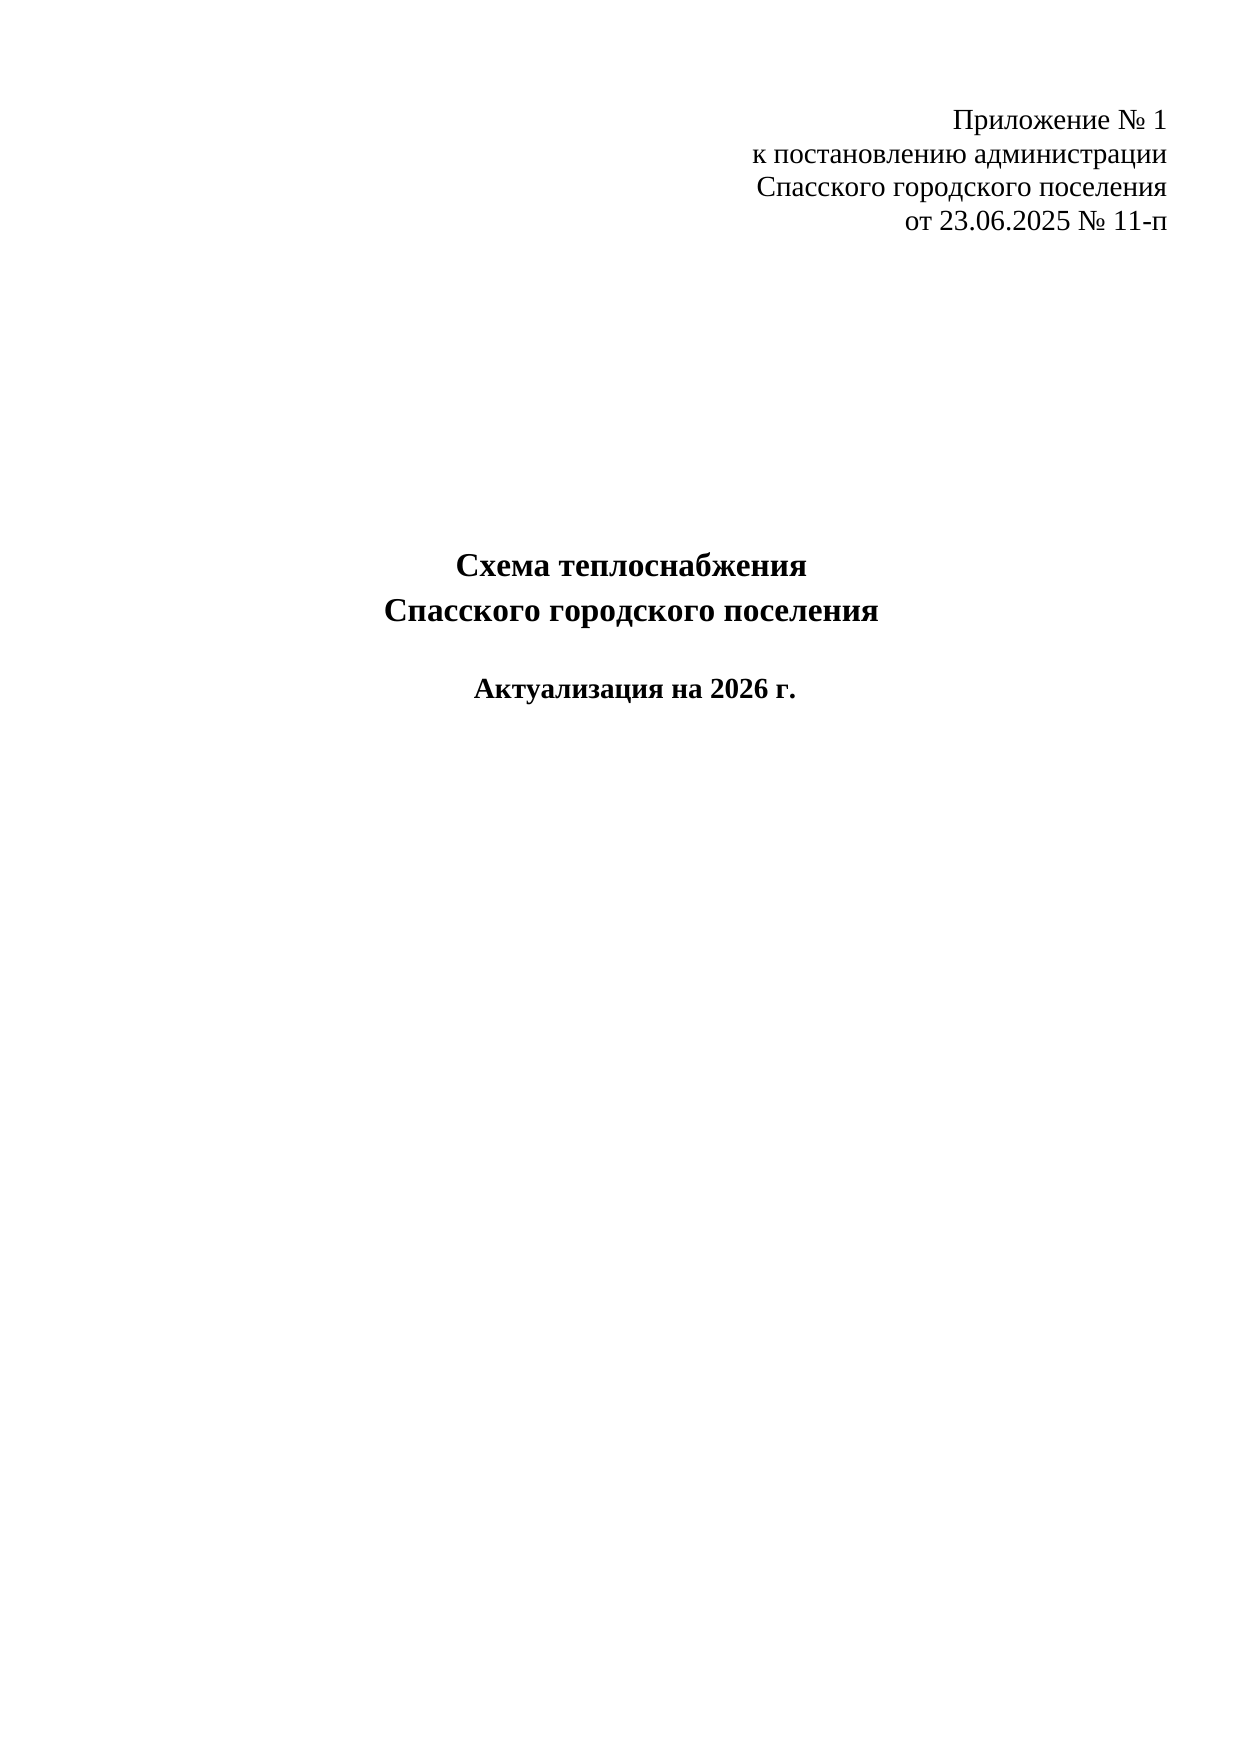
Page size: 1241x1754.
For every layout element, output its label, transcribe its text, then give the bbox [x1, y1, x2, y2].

text Схема теплоснабжения Спасского городского поселения [185, 540, 1077, 631]
text Приложение № 1 [37, 102, 1167, 136]
text Актуализация на 2026 г. [207, 675, 1062, 704]
text Спасского городского поселения [37, 169, 1167, 203]
text от 23.06.2025 № 11-п [37, 203, 1167, 236]
text к постановлению администрации [37, 136, 1167, 169]
